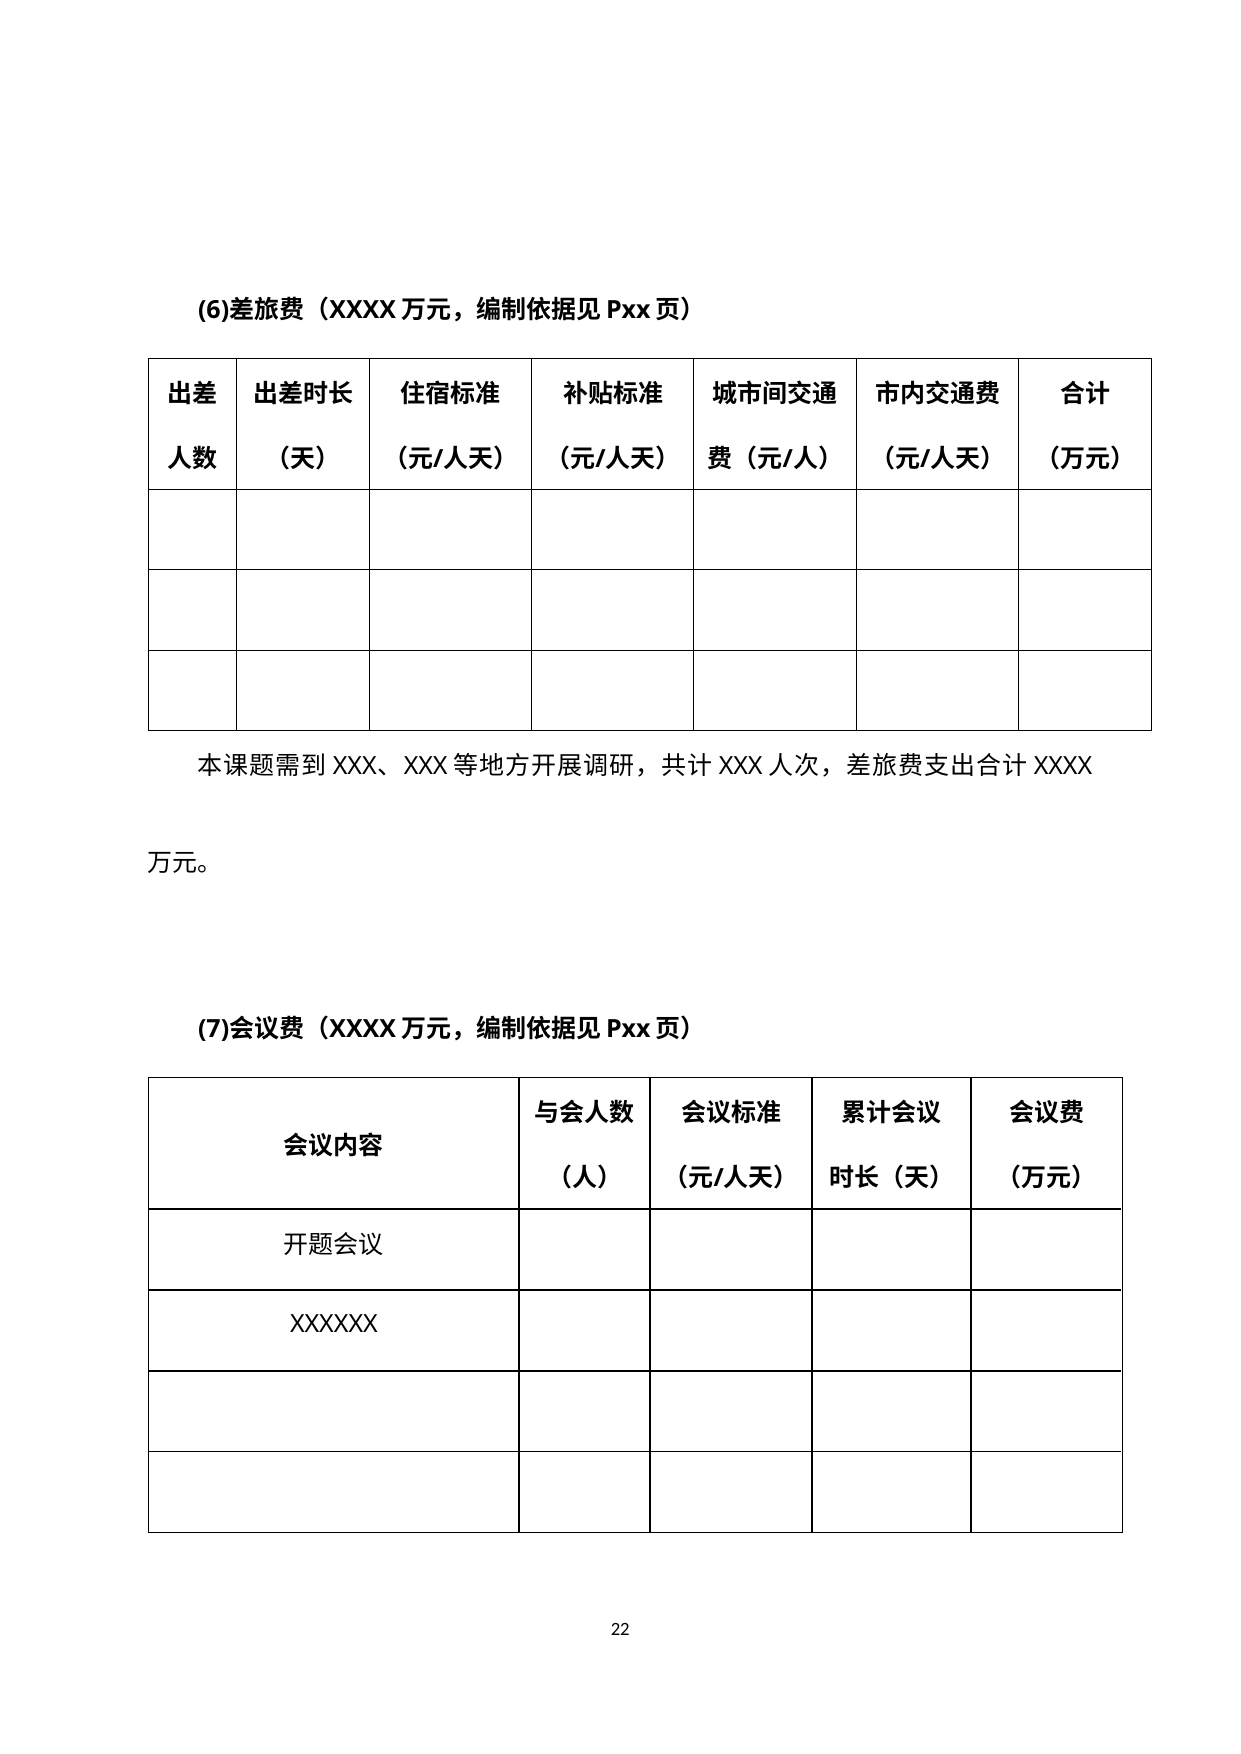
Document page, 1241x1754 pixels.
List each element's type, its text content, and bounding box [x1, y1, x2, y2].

table_cell [520, 1210, 649, 1289]
table_cell [520, 1291, 649, 1370]
table_cell [532, 651, 693, 730]
table_header 市内交通费 （元/人天） [857, 359, 1018, 489]
table_cell [857, 570, 1018, 650]
table_header 出差时长（天） [237, 359, 369, 489]
table_cell [651, 1210, 811, 1289]
table_cell [370, 651, 531, 730]
text 本课题需到XXX、XXX等地方开展调研，共计XXX人次，差旅费支出合计XXXX万元。 [148, 731, 1092, 893]
table_cell [370, 490, 531, 569]
table_cell [694, 490, 856, 569]
table_cell [972, 1289, 1122, 1370]
table_cell [651, 1291, 811, 1370]
table_cell [857, 651, 1018, 730]
table_cell [237, 570, 369, 650]
table_cell [520, 1452, 649, 1532]
table_cell [520, 1372, 649, 1451]
table_header 与会人数 （人） [520, 1078, 649, 1208]
table_cell 开题会议 [149, 1210, 518, 1289]
table_cell [237, 490, 369, 569]
table_cell [149, 490, 236, 569]
table_cell [651, 1372, 811, 1451]
table_header 合计 （万元） [1019, 359, 1151, 489]
text (6)差旅费（XXXX万元，编制依据见Pxx页） [148, 275, 1092, 340]
table_cell [149, 1452, 518, 1532]
table_cell [972, 1370, 1122, 1451]
table_header 累计会议 时长（天） [813, 1078, 970, 1208]
table_cell [370, 570, 531, 650]
table_header 城市间交通费（元/人） [694, 359, 856, 489]
table_header 会议内容 [149, 1078, 518, 1208]
table_cell [972, 1208, 1122, 1289]
table_cell [237, 651, 369, 730]
table_cell [857, 490, 1018, 569]
table_cell [532, 490, 693, 569]
table_cell [651, 1452, 811, 1532]
table_cell [1019, 651, 1151, 730]
table_cell XXXXXX [149, 1291, 518, 1370]
table_header 会议费 （万元） [972, 1078, 1122, 1208]
table_cell [813, 1291, 970, 1370]
table_cell [813, 1210, 970, 1289]
table_cell [1019, 490, 1151, 569]
table_cell [149, 651, 236, 730]
text (7)会议费（XXXX万元，编制依据见Pxx页） [148, 994, 1092, 1059]
table_header 会议标准 （元/人天） [651, 1078, 811, 1208]
table_cell [532, 570, 693, 650]
table_cell [694, 651, 856, 730]
table_cell [1019, 570, 1151, 650]
table_cell [813, 1452, 970, 1532]
table_cell [149, 1372, 518, 1451]
table_cell [694, 570, 856, 650]
table_cell [813, 1372, 970, 1451]
table_header 住宿标准 （元/人天） [370, 359, 531, 489]
table_header 出差人数 [149, 359, 236, 489]
table_cell [972, 1451, 1122, 1532]
table_header 补贴标准（元/人天） [532, 359, 693, 489]
table_cell [149, 570, 236, 650]
